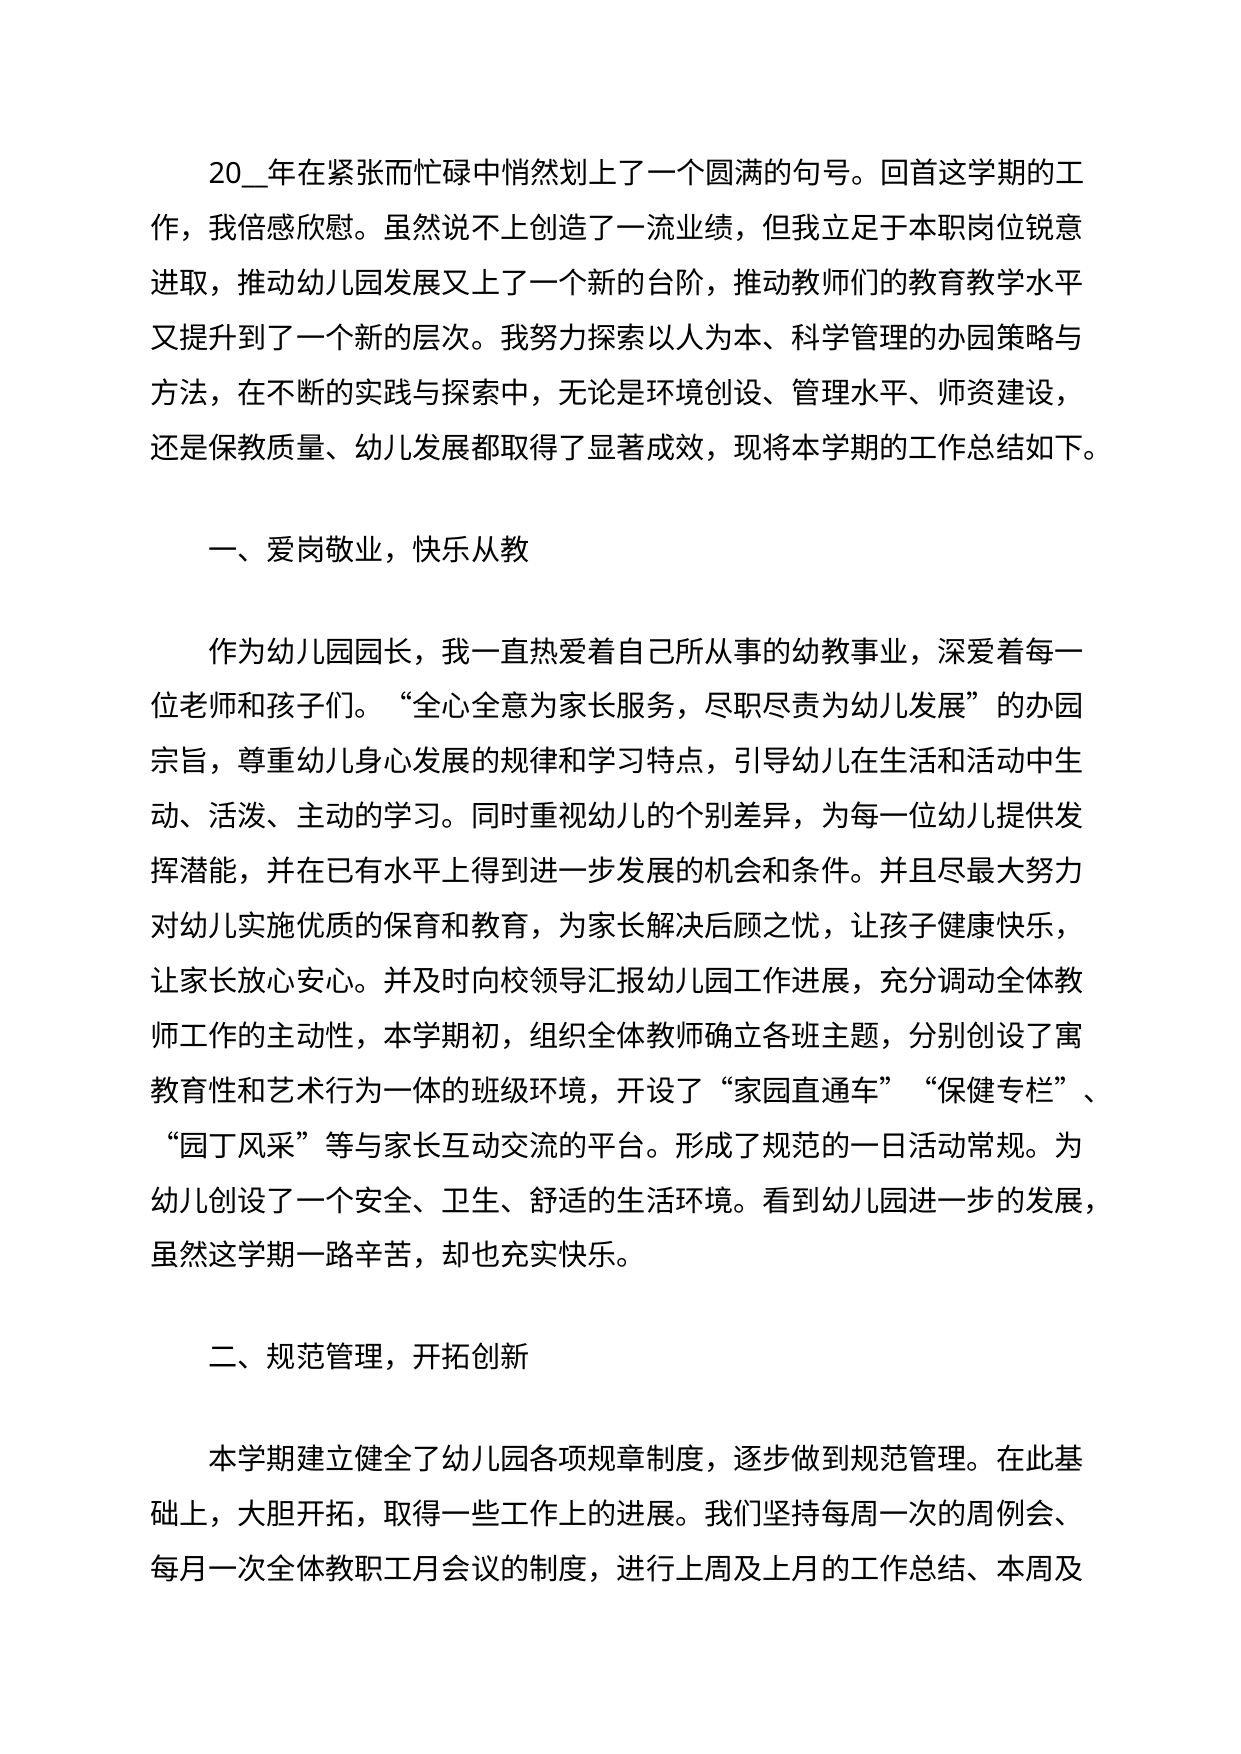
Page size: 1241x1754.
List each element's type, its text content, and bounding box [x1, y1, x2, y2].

text 20__年在紧张而忙碌中悄然划上了一个圆满的句号。回首这学期的工作，我倍感欣慰。虽然说不上创造了一流业绩，但我立足于本职岗位锐意进取，推动幼儿园发展又上了一个新的台阶，推动教师们的教育教学水平又提升到了一个新的层次。我努力探索以人为本、科学管理的办园策略与方法，在不断的实践与探索中，无论是环境创设、管理水平、师资建设，还是保教质量、幼儿发展都取得了显著成效，现将本学期的工作总结如下。 [150, 150, 1090, 467]
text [150, 1436, 1090, 1588]
text 作为幼儿园园长，我一直热爱着自己所从事的幼教事业，深爱着每一位老师和孩子们。“全心全意为家长服务，尽职尽责为幼儿发展”的办园宗旨，尊重幼儿身心发展的规律和学习特点，引导幼儿在生活和活动中生动、活泼、主动的学习。同时重视幼儿的个别差异，为每一位幼儿提供发挥潜能，并在已有水平上得到进一步发展的机会和条件。并且尽最大努力对幼儿实施优质的保育和教育，为家长解决后顾之忧，让孩子健康快乐，让家长放心安心。并及时向校领导汇报幼儿园工作进展，充分调动全体教师工作的主动性，本学期初，组织全体教师确立各班主题，分别创设了寓教育性和艺术行为一体的班级环境，开设了“家园直通车”“保健专栏”、“园丁风采”等与家长互动交流的平台。形成了规范的一日活动常规。为幼儿创设了一个安全、卫生、舒适的生活环境。看到幼儿园进一步的发展，虽然这学期一路辛苦，却也充实快乐。 [150, 628, 1090, 1274]
text 二、规范管理，开拓创新 [150, 1334, 1090, 1376]
text 一、爱岗敬业，快乐从教 [150, 526, 1090, 569]
